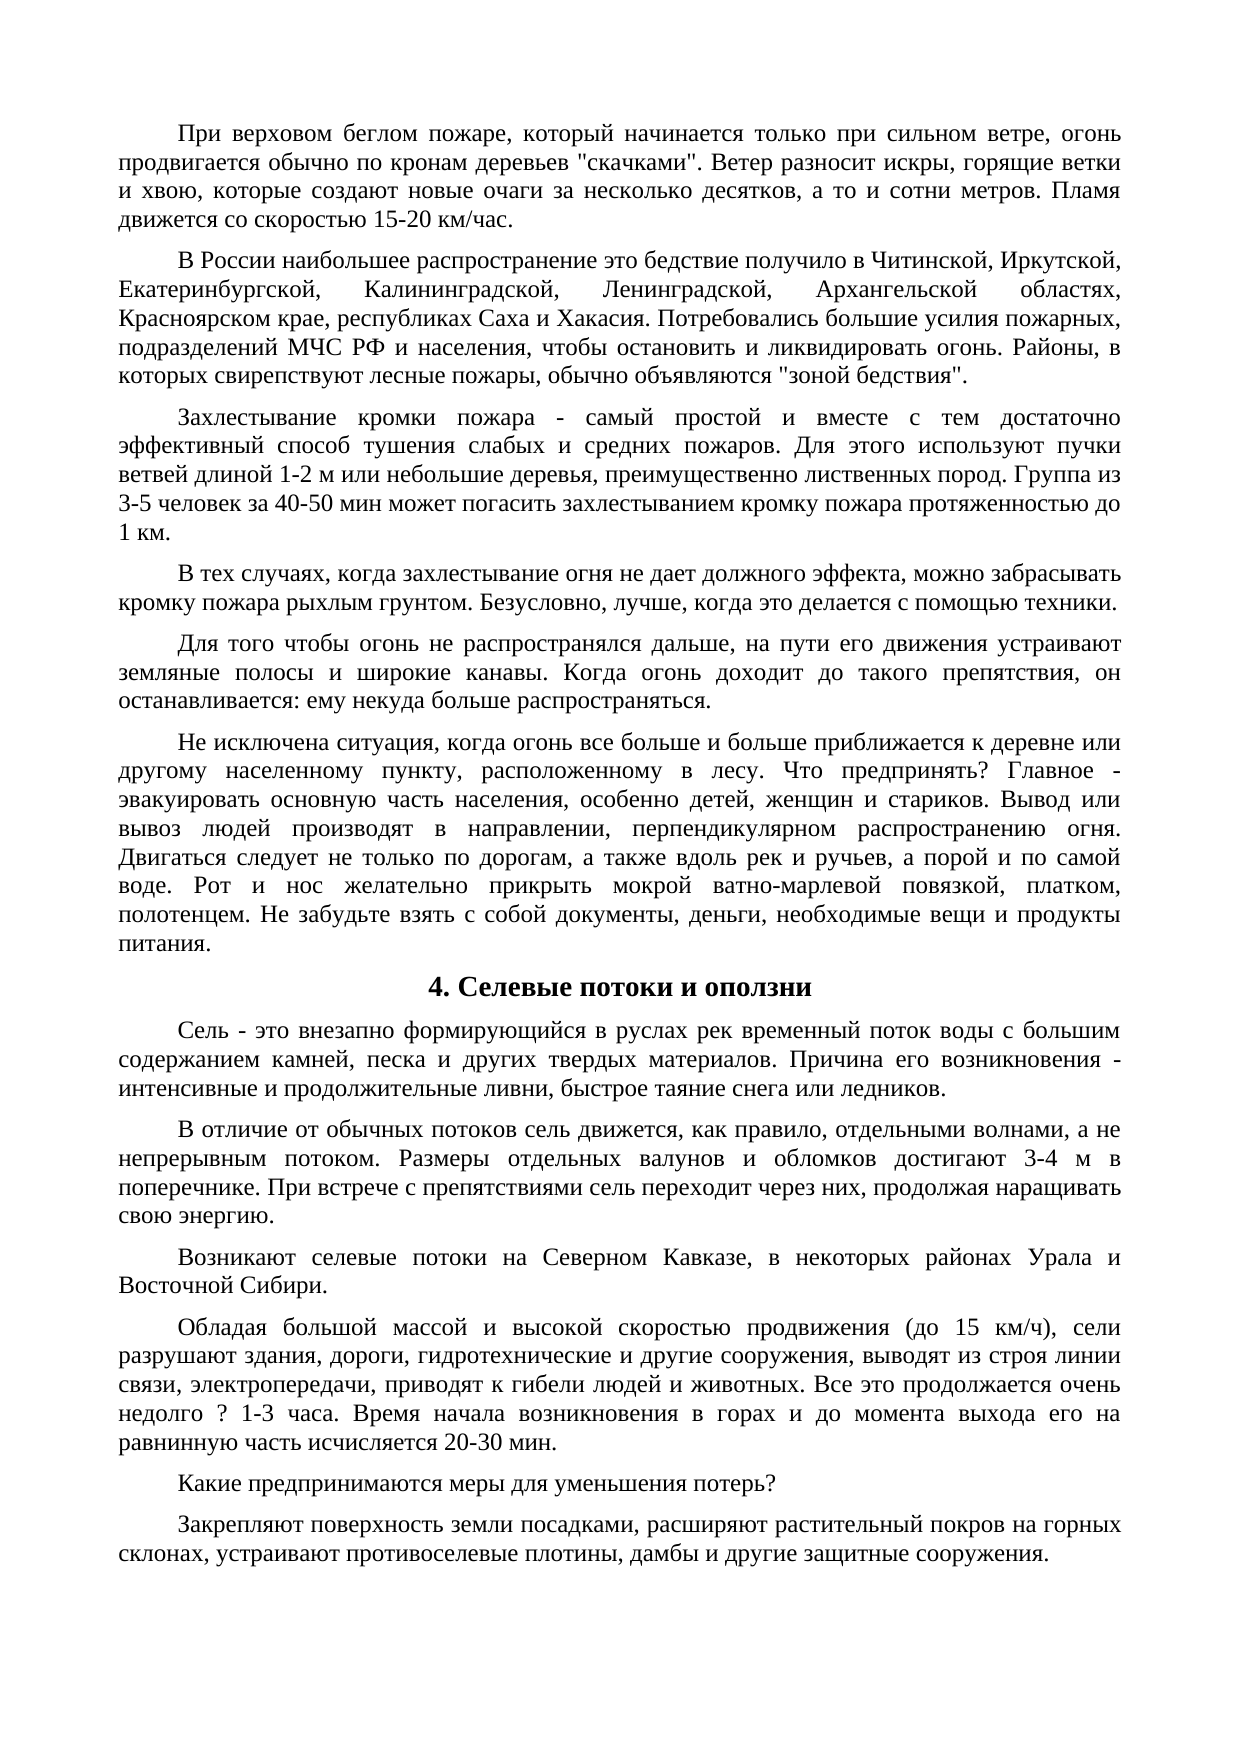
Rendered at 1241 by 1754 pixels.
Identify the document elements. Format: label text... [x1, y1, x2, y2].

text Захлестывание кромки пожара - самый простой и вместе с тем достаточно эффективный способ тушения слабых и средних пожаров. Для этого используют пучки ветвей длиной 1-2 м или небольшие деревья, преимущественно лиственных пород. Группа из 3-5 человек за 40-50 мин может погасить захлестыванием кромку пожара протяженностью до 1 км. [118, 402, 1122, 546]
text В отличие от обычных потоков сель движется, как правило, отдельными волнами, а не непрерывным потоком. Размеры отдельных валунов и обломков достигают 3-4 м в поперечнике. При встрече с препятствиями сель переходит через них, продолжая наращивать свою энергию. [118, 1114, 1122, 1229]
text Обладая большой массой и высокой скоростью продвижения (до 15 км/ч), сели разрушают здания, дороги, гидротехнические и другие сооружения, выводят из строя линии связи, электропередачи, приводят к гибели людей и животных. Все это продолжается очень недолго ? 1-3 часа. Время начала возникновения в горах и до момента выхода его на равнинную часть исчисляется 20-30 мин. [118, 1312, 1122, 1455]
text Сель - это внезапно формирующийся в руслах рек временный поток воды с большим содержанием камней, песка и других твердых материалов. Причина его возникновения - интенсивные и продолжительные ливни, быстрое таяние снега или ледников. [118, 1015, 1122, 1102]
text В России наибольшее распространение это бедствие получило в Читинской, Иркутской, Екатеринбургской, Калининградской, Ленинградской, Архангельской областях, Красноярском крае, республиках Саха и Хакасия. Потребовались большие усилия пожарных, подразделений МЧС РФ и населения, чтобы остановить и ликвидировать огонь. Районы, в которых свирепствуют лесные пожары, обычно объявляются "зоной бедствия". [118, 246, 1122, 389]
text В тех случаях, когда захлестывание огня не дает должного эффекта, можно забрасывать кромку пожара рыхлым грунтом. Безусловно, лучше, когда это делается с помощью техники. [118, 558, 1122, 616]
text Для того чтобы огонь не распространялся дальше, на пути его движения устраивают земляные полосы и широкие канавы. Когда огонь доходит до такого препятствия, он останавливается: ему некуда больше распространяться. [118, 628, 1122, 714]
text Закрепляют поверхность земли посадками, расширяют растительный покров на горных склонах, устраивают противоселевые плотины, дамбы и другие защитные сооружения. [118, 1509, 1122, 1567]
text Какие предпринимаются меры для уменьшения потерь? [118, 1468, 1122, 1497]
text Не исключена ситуация, когда огонь все больше и больше приближается к деревне или другому населенному пункту, расположенному в лесу. Что предпринять? Главное - эвакуировать основную часть населения, особенно детей, женщин и стариков. Вывод или вывоз людей производят в направлении, перпендикулярном распространению огня. Двигаться следует не только по дорогам, а также вдоль рек и ручьев, а порой и по самой воде. Рот и нос желательно прикрыть мокрой ватно-марлевой повязкой, платком, полотенцем. Не забудьте взять с собой документы, деньги, необходимые вещи и продукты питания. [118, 727, 1122, 957]
text Возникают селевые потоки на Северном Кавказе, в некоторых районах Урала и Восточной Сибири. [118, 1242, 1122, 1299]
text 4. Селевые потоки и оползни [118, 969, 1122, 1003]
text При верховом беглом пожаре, который начинается только при сильном ветре, огонь продвигается обычно по кронам деревьев "скачками". Ветер разносит искры, горящие ветки и хвою, которые создают новые очаги за несколько десятков, а то и сотни метров. Пламя движется со скоростью 15-20 км/час. [118, 118, 1122, 233]
